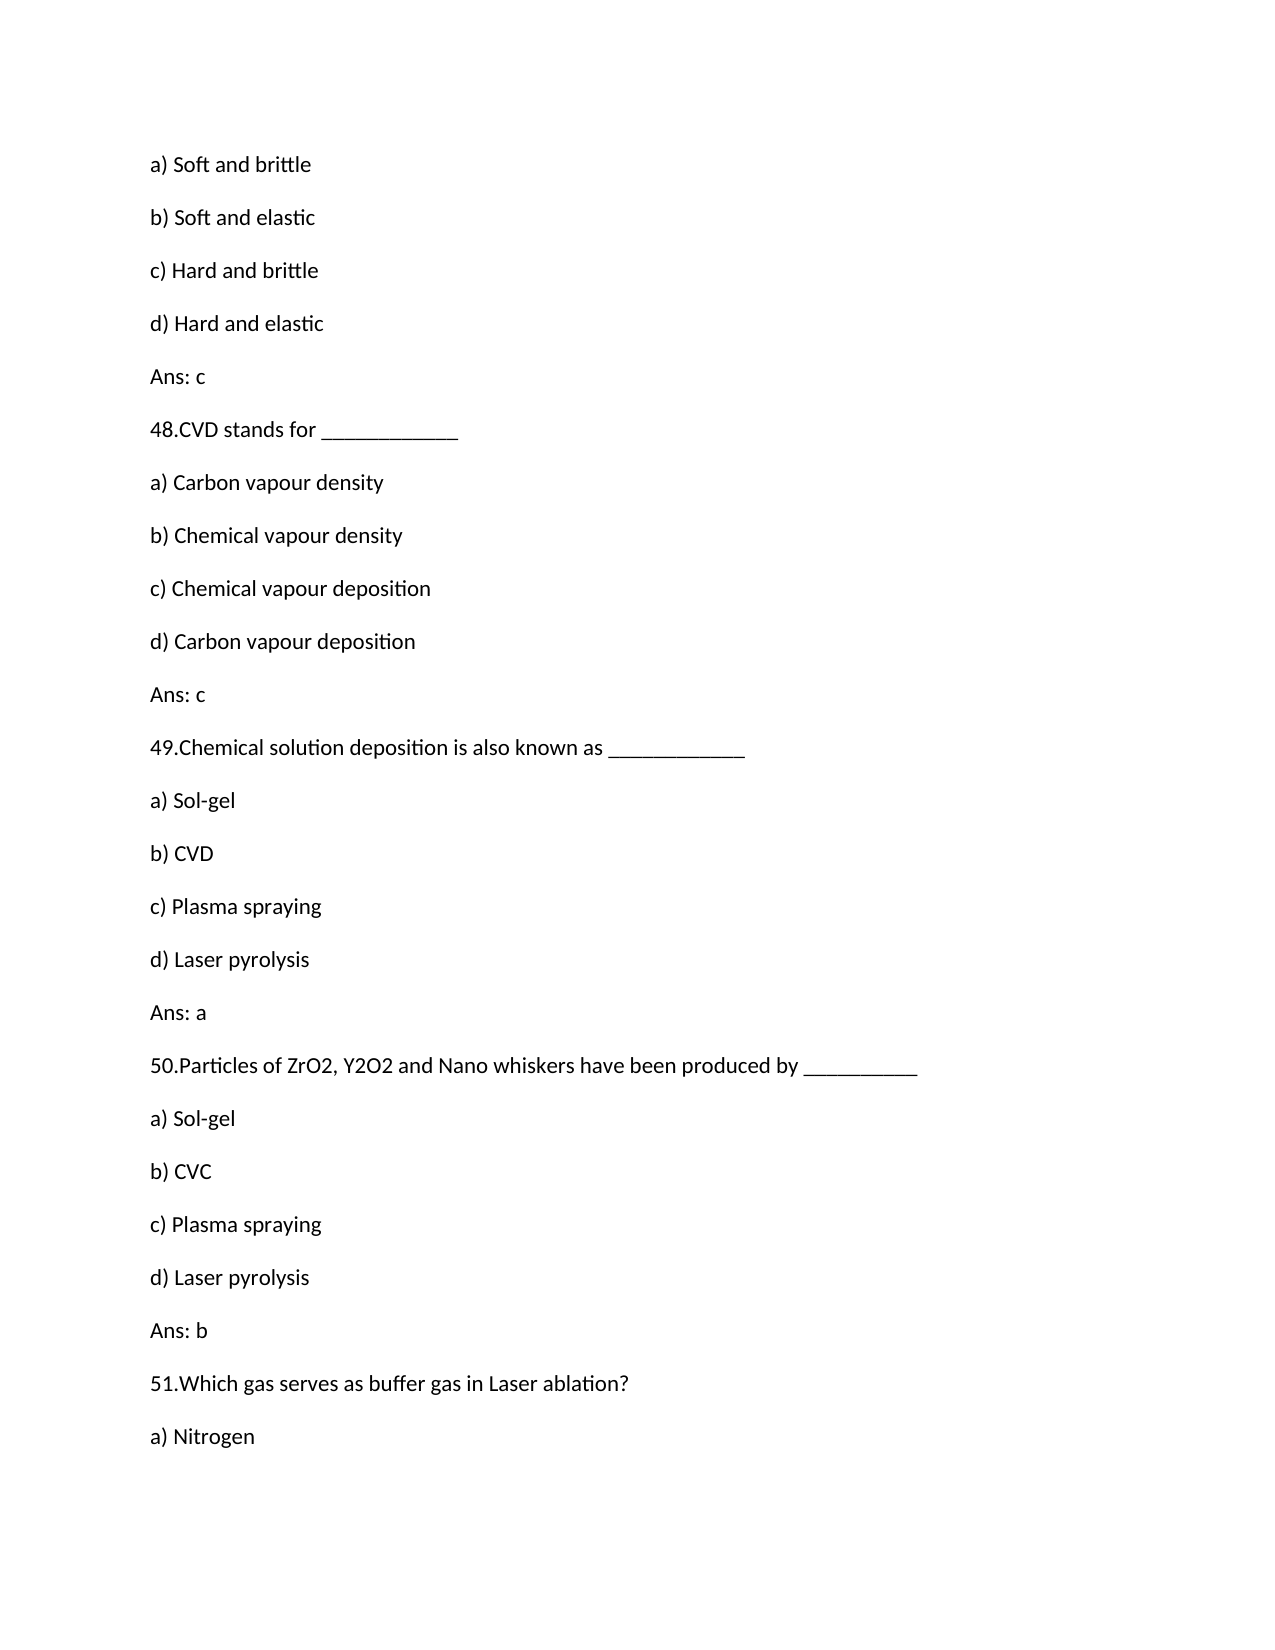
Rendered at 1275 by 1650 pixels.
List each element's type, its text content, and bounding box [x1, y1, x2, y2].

text a) Soft and brittle [150, 150, 1125, 178]
text 51.Which gas serves as buffer gas in Laser ablation? [150, 1369, 1125, 1397]
text a) Sol-gel [150, 1104, 1125, 1132]
text Ans: c [150, 362, 1125, 390]
text b) Chemical vapour density [150, 521, 1125, 549]
text a) Nitrogen [150, 1422, 1125, 1451]
text d) Laser pyrolysis [150, 1263, 1125, 1291]
text c) Chemical vapour deposition [150, 574, 1125, 602]
text c) Plasma spraying [150, 892, 1125, 920]
text 50.Particles of ZrO2, Y2O2 and Nano whiskers have been produced by __________ [150, 1051, 1125, 1079]
text 48.CVD stands for ____________ [150, 415, 1125, 443]
text d) Hard and elastic [150, 309, 1125, 337]
text a) Carbon vapour density [150, 468, 1125, 496]
text b) Soft and elastic [150, 203, 1125, 231]
text b) CVC [150, 1157, 1125, 1185]
text Ans: b [150, 1316, 1125, 1344]
text Ans: c [150, 680, 1125, 708]
text c) Hard and brittle [150, 256, 1125, 284]
text a) Sol-gel [150, 786, 1125, 814]
text 49.Chemical solution deposition is also known as ____________ [150, 733, 1125, 761]
text c) Plasma spraying [150, 1210, 1125, 1238]
text d) Laser pyrolysis [150, 945, 1125, 973]
text Ans: a [150, 998, 1125, 1026]
text b) CVD [150, 839, 1125, 867]
text d) Carbon vapour deposition [150, 627, 1125, 655]
